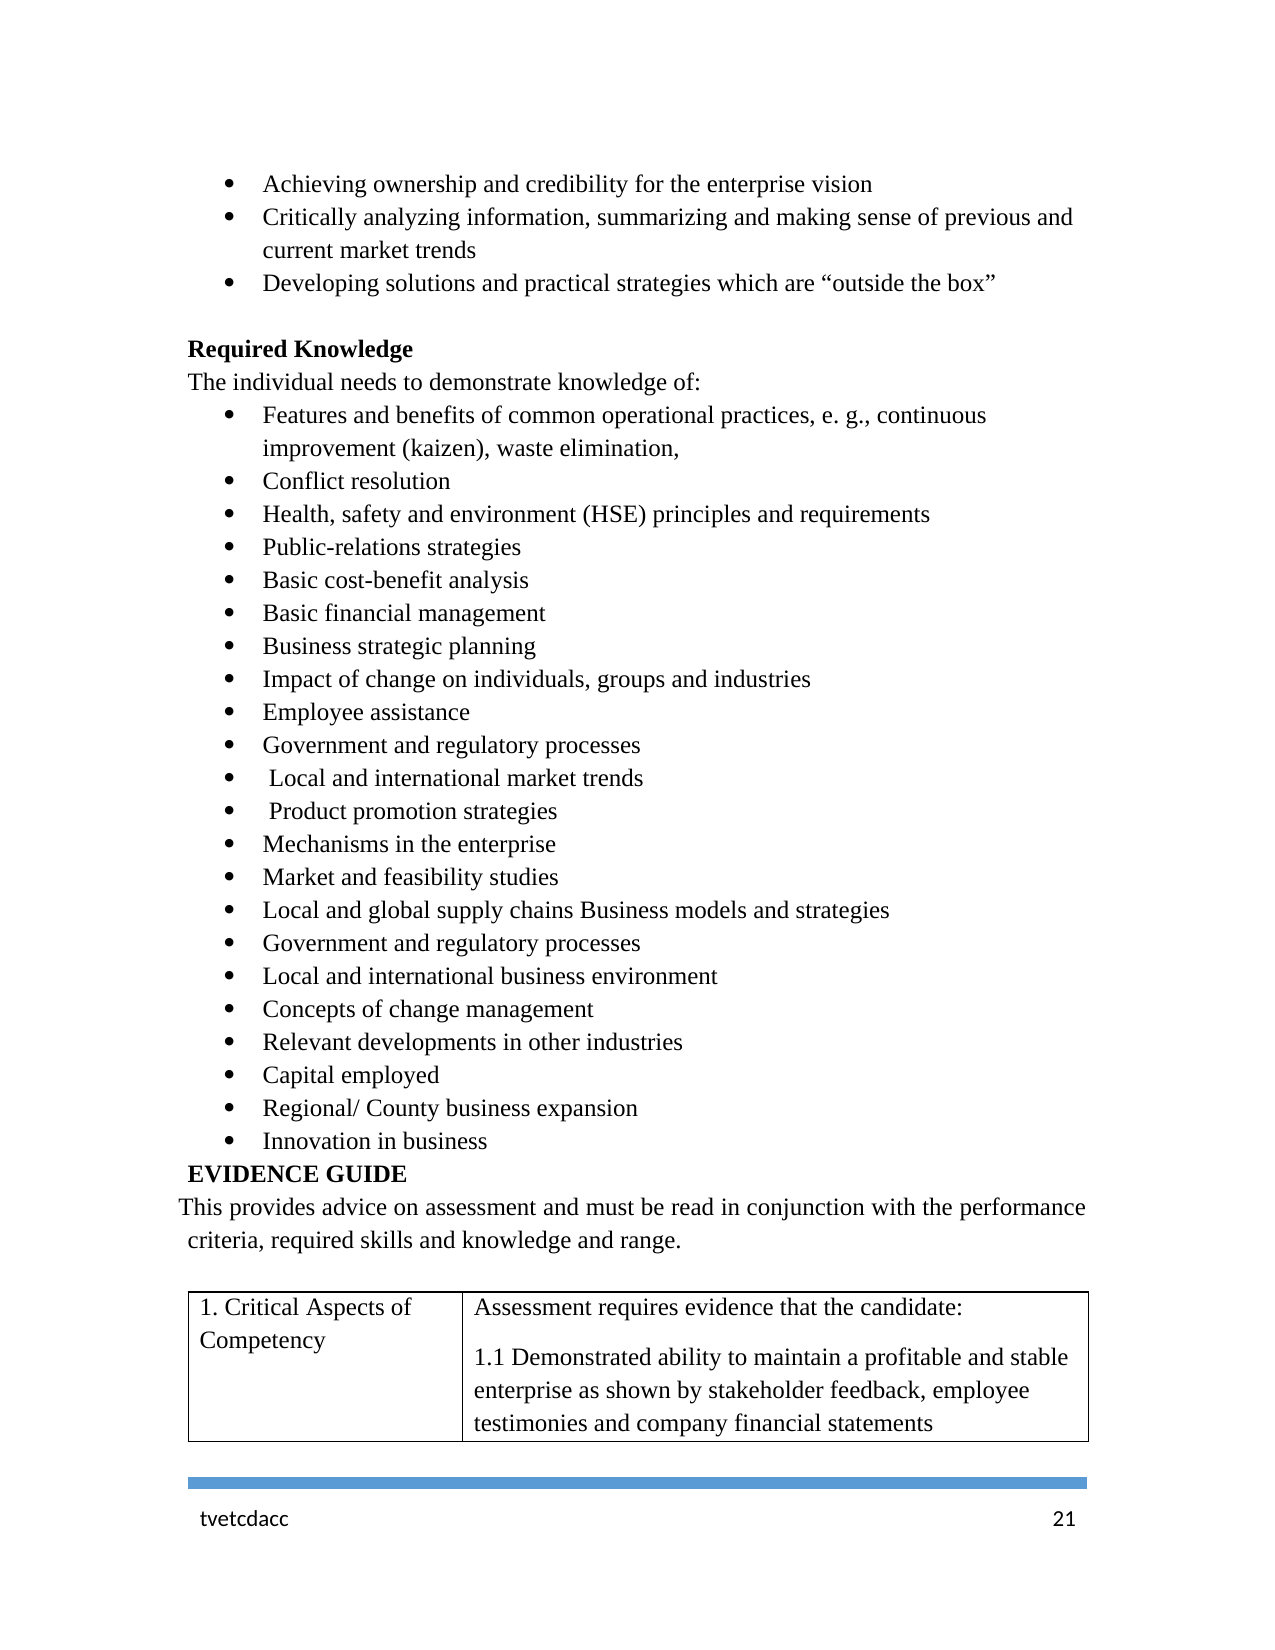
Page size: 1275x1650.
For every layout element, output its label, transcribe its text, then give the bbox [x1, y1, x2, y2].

list Public-relations strategies [225, 532, 1087, 561]
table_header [189, 1293, 462, 1441]
list Basic cost-benefit analysis [225, 565, 1087, 594]
list Features and benefits of common operational practices, e. g., continuous improvement (kaizen), waste elimination, [225, 400, 1087, 462]
list Business strategic planning [225, 631, 1087, 660]
list Developing solutions and practical strategies which are “outside the box” [225, 268, 1087, 297]
list Local and international market trends [225, 763, 1087, 792]
list Conflict resolution [225, 466, 1087, 495]
list Government and regulatory processes [225, 928, 1087, 957]
list Health, safety and environment (HSE) principles and requirements [225, 499, 1087, 528]
list Local and global supply chains Business models and strategies [225, 895, 1087, 924]
list Regional/ County business expansion [225, 1093, 1087, 1122]
list Concepts of change management [225, 994, 1087, 1023]
list Government and regulatory processes [225, 730, 1087, 759]
list Local and international business environment [225, 961, 1087, 990]
list Employee assistance [225, 697, 1087, 726]
list Impact of change on individuals, groups and industries [225, 664, 1087, 693]
text EVIDENCE GUIDE [187, 1159, 1087, 1188]
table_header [463, 1293, 1088, 1441]
list Basic financial management [225, 598, 1087, 627]
list Achieving ownership and credibility for the enterprise vision [225, 169, 1087, 197]
list Critically analyzing information, summarizing and making sense of previous and current market trends [225, 202, 1087, 263]
list Product promotion strategies [225, 796, 1087, 825]
list Capital employed [225, 1060, 1087, 1089]
list Innovation in business [225, 1126, 1087, 1155]
text The individual needs to demonstrate knowledge of: [187, 367, 1087, 396]
text Required Knowledge [187, 334, 1087, 363]
text This provides advice on assessment and must be read in conjunction with the performance criteria, required skills and knowledge and range. [178, 1192, 1087, 1254]
list Mechanisms in the enterprise [225, 829, 1087, 858]
list Market and feasibility studies [225, 862, 1087, 891]
list Relevant developments in other industries [225, 1027, 1087, 1056]
